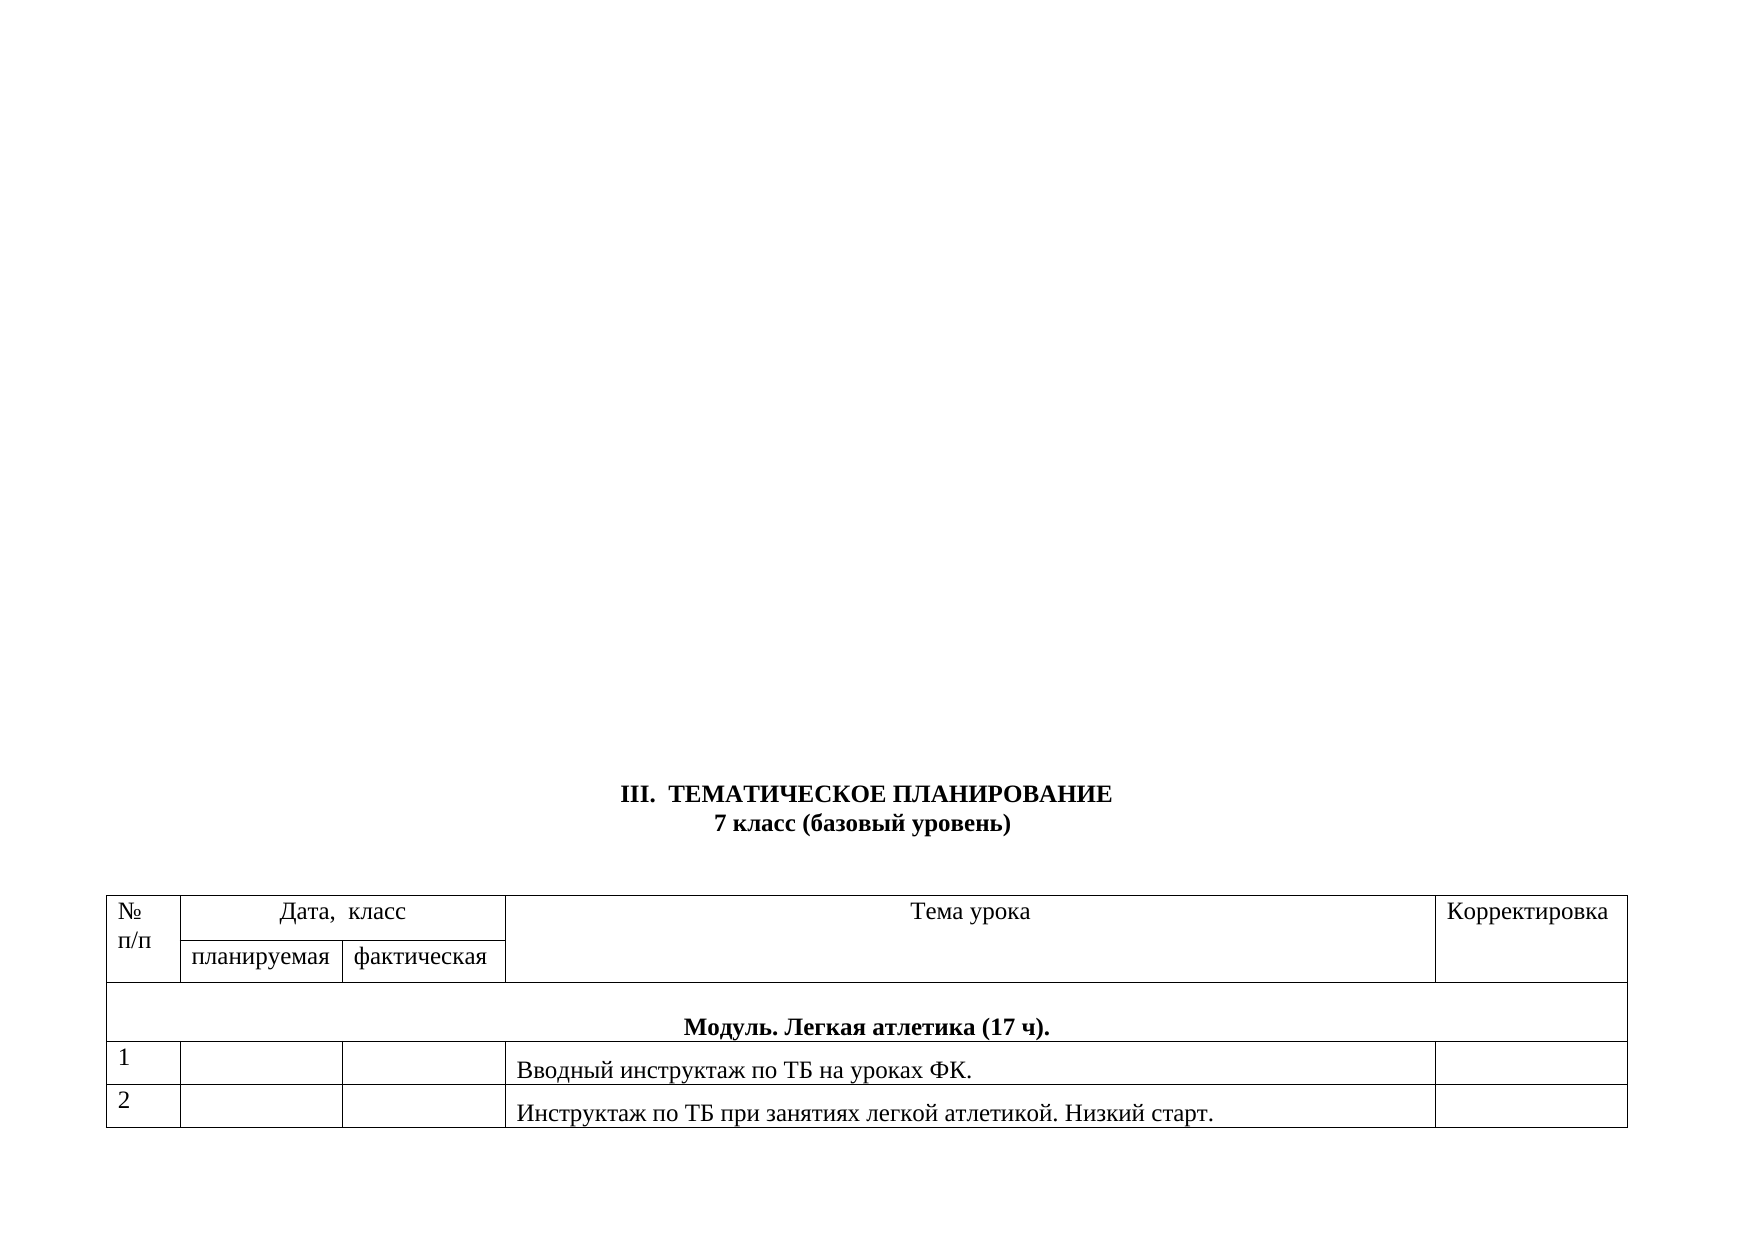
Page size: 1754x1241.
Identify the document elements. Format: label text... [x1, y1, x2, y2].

table_cell [343, 1085, 505, 1127]
table_header № п/п [107, 896, 180, 982]
table_cell [1436, 1042, 1627, 1084]
table_cell фактическая [343, 941, 505, 982]
table_cell Вводный инструктаж по ТБ на уроках ФК. [506, 1042, 1435, 1084]
table_header Дата, класс [181, 896, 505, 940]
text 7 класс (базовый уровень) [620, 808, 1636, 837]
table_cell 1 [107, 1042, 180, 1084]
table_cell [181, 1085, 342, 1127]
table_cell планируемая [181, 941, 342, 982]
table_cell [181, 1042, 342, 1084]
table_cell [343, 1042, 505, 1084]
table_cell 2 [107, 1085, 180, 1127]
table_cell Модуль. Легкая атлетика (17 ч). [107, 983, 1627, 1041]
table_header Корректировка [1436, 896, 1627, 982]
text III. ТЕМАТИЧЕСКОЕ ПЛАНИРОВАНИЕ [620, 779, 1636, 808]
table_header Тема урока [506, 896, 1435, 982]
table_cell [1436, 1085, 1627, 1127]
table_cell Инструктаж по ТБ при занятиях легкой атлетикой. Низкий старт. [506, 1085, 1435, 1127]
